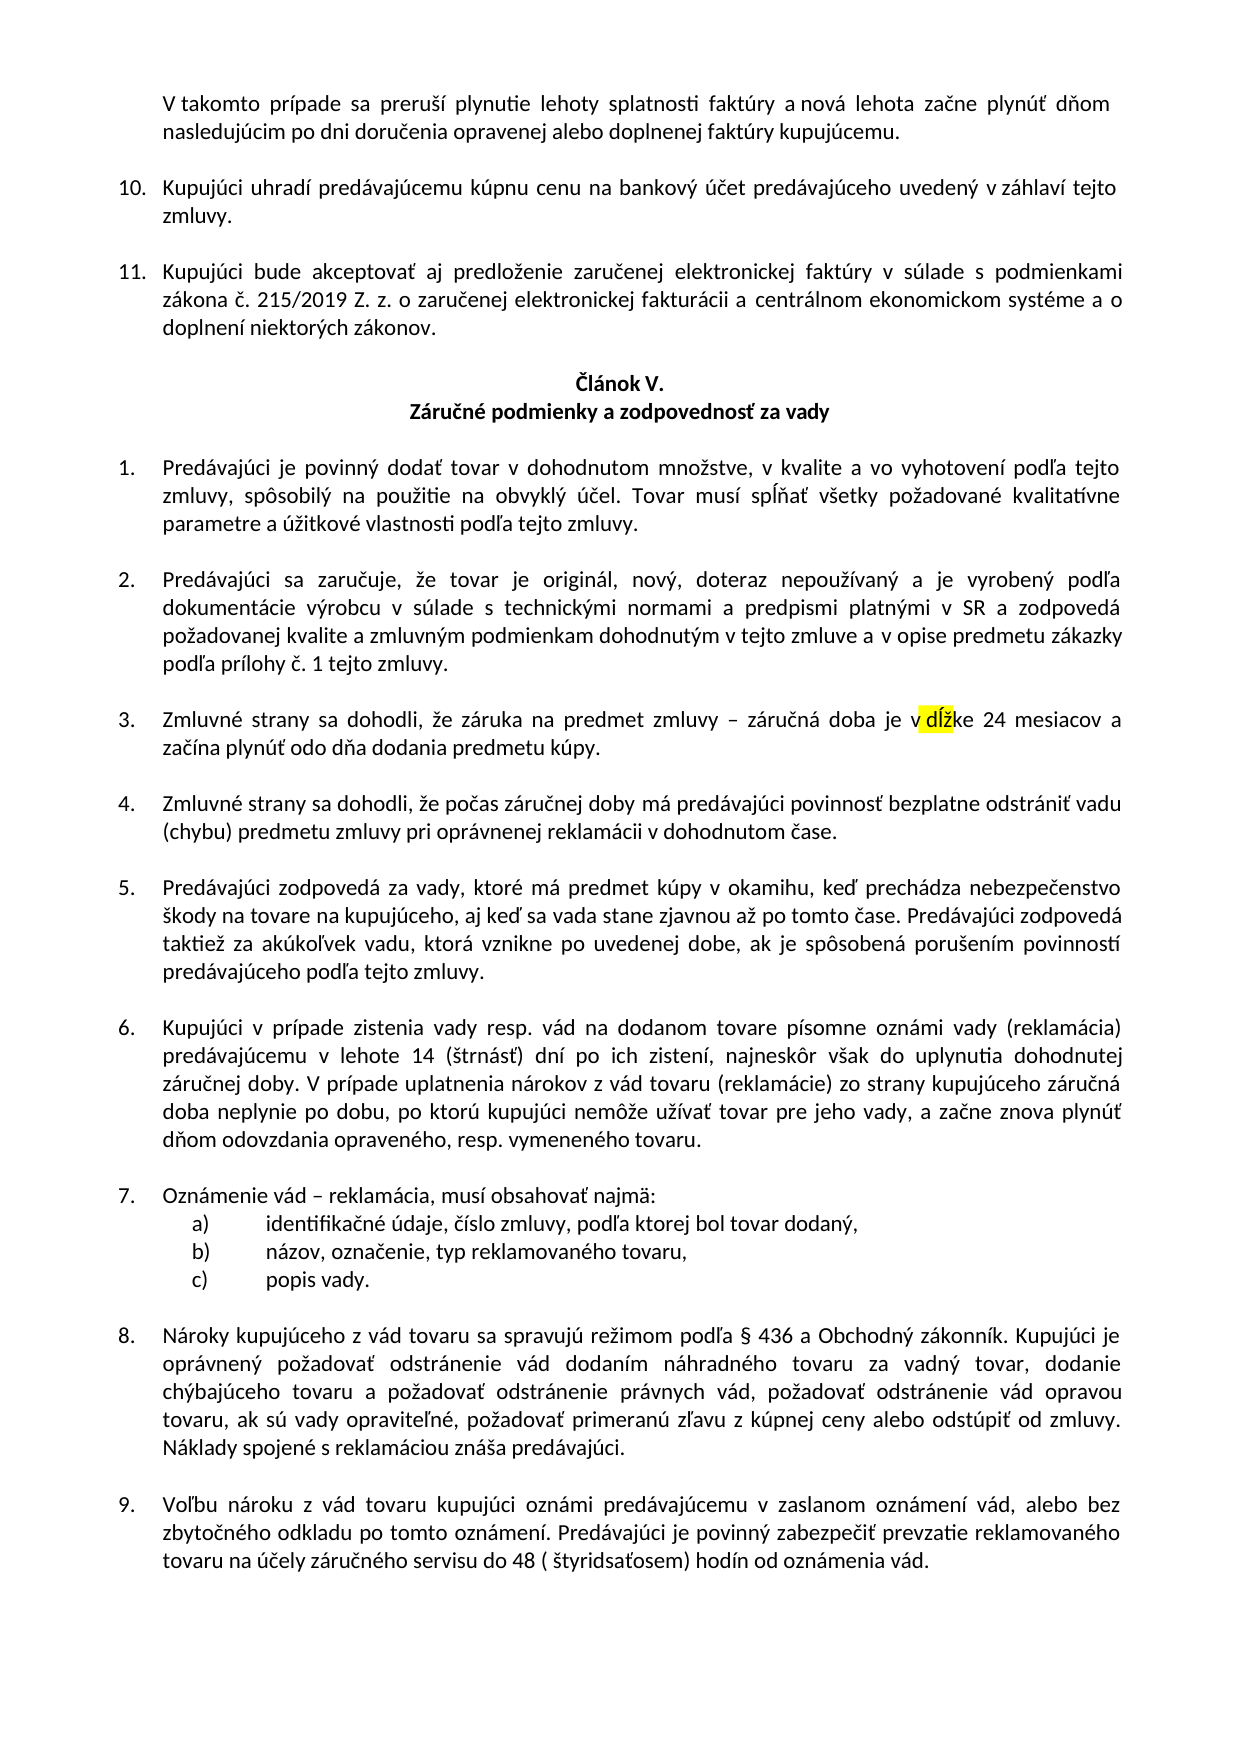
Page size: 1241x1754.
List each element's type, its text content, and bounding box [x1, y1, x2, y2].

list Predávajúci zodpovedá za vady, ktoré má predmet kúpy v okamihu, keď prechádza nebezpečenstvo škody na tovare na kupujúceho, aj keď sa vada stane zjavnou až po tomto čase. Predávajúci zodpovedá taktiež za akúkoľvek vadu, ktorá vznikne po uvedenej dobe, ak je spôsobená porušením povinností predávajúceho podľa tejto zmluvy. [118, 873, 1123, 986]
list popis vady. [192, 1265, 1134, 1293]
list Oznámenie vád – reklamácia, musí obsahovať najmä: [118, 1182, 1134, 1210]
list identifikačné údaje, číslo zmluvy, podľa ktorej bol tovar dodaný, [192, 1210, 1134, 1237]
list Zmluvné strany sa dohodli, že záruka na predmet zmluvy – záručná doba je v dĺžke 24 mesiacov a začína plynúť odo dňa dodania predmetu kúpy. [118, 705, 1123, 761]
list Predávajúci je povinný dodať tovar v dohodnutom množstve, v kvalite a vo vyhotovení podľa tejto zmluvy, spôsobilý na použitie na obvyklý účel. Tovar musí spĺňať všetky požadované kvalitatívne parametre a úžitkové vlastnosti podľa tejto zmluvy. [118, 453, 1122, 537]
text Záručné podmienky a zodpovednosť za vady [106, 397, 1134, 425]
list Kupujúci uhradí predávajúcemu kúpnu cenu na bankový účet predávajúceho uvedený v záhlaví tejto [118, 173, 1134, 201]
text zmluvy. [162, 201, 1134, 229]
list názov, označenie, typ reklamovaného tovaru, [192, 1237, 1134, 1265]
list Nároky kupujúceho z vád tovaru sa spravujú režimom podľa § 436 a Obchodný zákonník. Kupujúci je oprávnený požadovať odstránenie vád dodaním náhradného tovaru za vadný tovar, dodanie chýbajúceho tovaru a požadovať odstránenie právnych vád, požadovať odstránenie vád opravou tovaru, ak sú vady opraviteľné, požadovať primeranú zľavu z kúpnej ceny alebo odstúpiť od zmluvy. Náklady spojené s reklamáciou znáša predávajúci. [118, 1321, 1122, 1462]
subtitle Článok V. [106, 369, 1134, 397]
list Predávajúci sa zaručuje, že tovar je originál, nový, doteraz nepoužívaný a je vyrobený podľa dokumentácie výrobcu v súlade s technickými normami a predpismi platnými v SR a zodpovedá požadovanej kvalite a zmluvným podmienkam dohodnutým v tejto zmluve a v opise predmetu zákazky podľa prílohy č. 1 tejto zmluvy. [118, 565, 1122, 677]
list Kupujúci bude akceptovať aj predloženie zaručenej elektronickej faktúry v súlade s podmienkami zákona č. 215/2019 Z. z. o zaručenej elektronickej fakturácii a centrálnom ekonomickom systéme a o doplnení niektorých zákonov. [118, 257, 1123, 341]
text V takomto prípade sa preruší plynutie lehoty splatnosti faktúry a nová lehota začne plynúť dňom nasledujúcim po dni doručenia opravenej alebo doplnenej faktúry kupujúcemu. [162, 89, 1134, 145]
list Zmluvné strany sa dohodli, že počas záručnej doby má predávajúci povinnosť bezplatne odstrániť vadu (chybu) predmetu zmluvy pri oprávnenej reklamácii v dohodnutom čase. [118, 789, 1122, 845]
list Voľbu nároku z vád tovaru kupujúci oznámi predávajúcemu v zaslanom oznámení vád, alebo bez zbytočného odkladu po tomto oznámení. Predávajúci je povinný zabezpečiť prevzatie reklamovaného tovaru na účely záručného servisu do 48 ( štyridsaťosem) hodín od oznámenia vád. [118, 1490, 1122, 1574]
list Kupujúci v prípade zistenia vady resp. vád na dodanom tovare písomne oznámi vady (reklamácia) predávajúcemu v lehote 14 (štrnásť) dní po ich zistení, najneskôr však do uplynutia dohodnutej záručnej doby. V prípade uplatnenia nárokov z vád tovaru (reklamácie) zo strany kupujúceho záručná doba neplynie po dobu, po ktorú kupujúci nemôže užívať tovar pre jeho vady, a začne znova plynúť dňom odovzdania opraveného, resp. vymeneného tovaru. [118, 1013, 1123, 1153]
